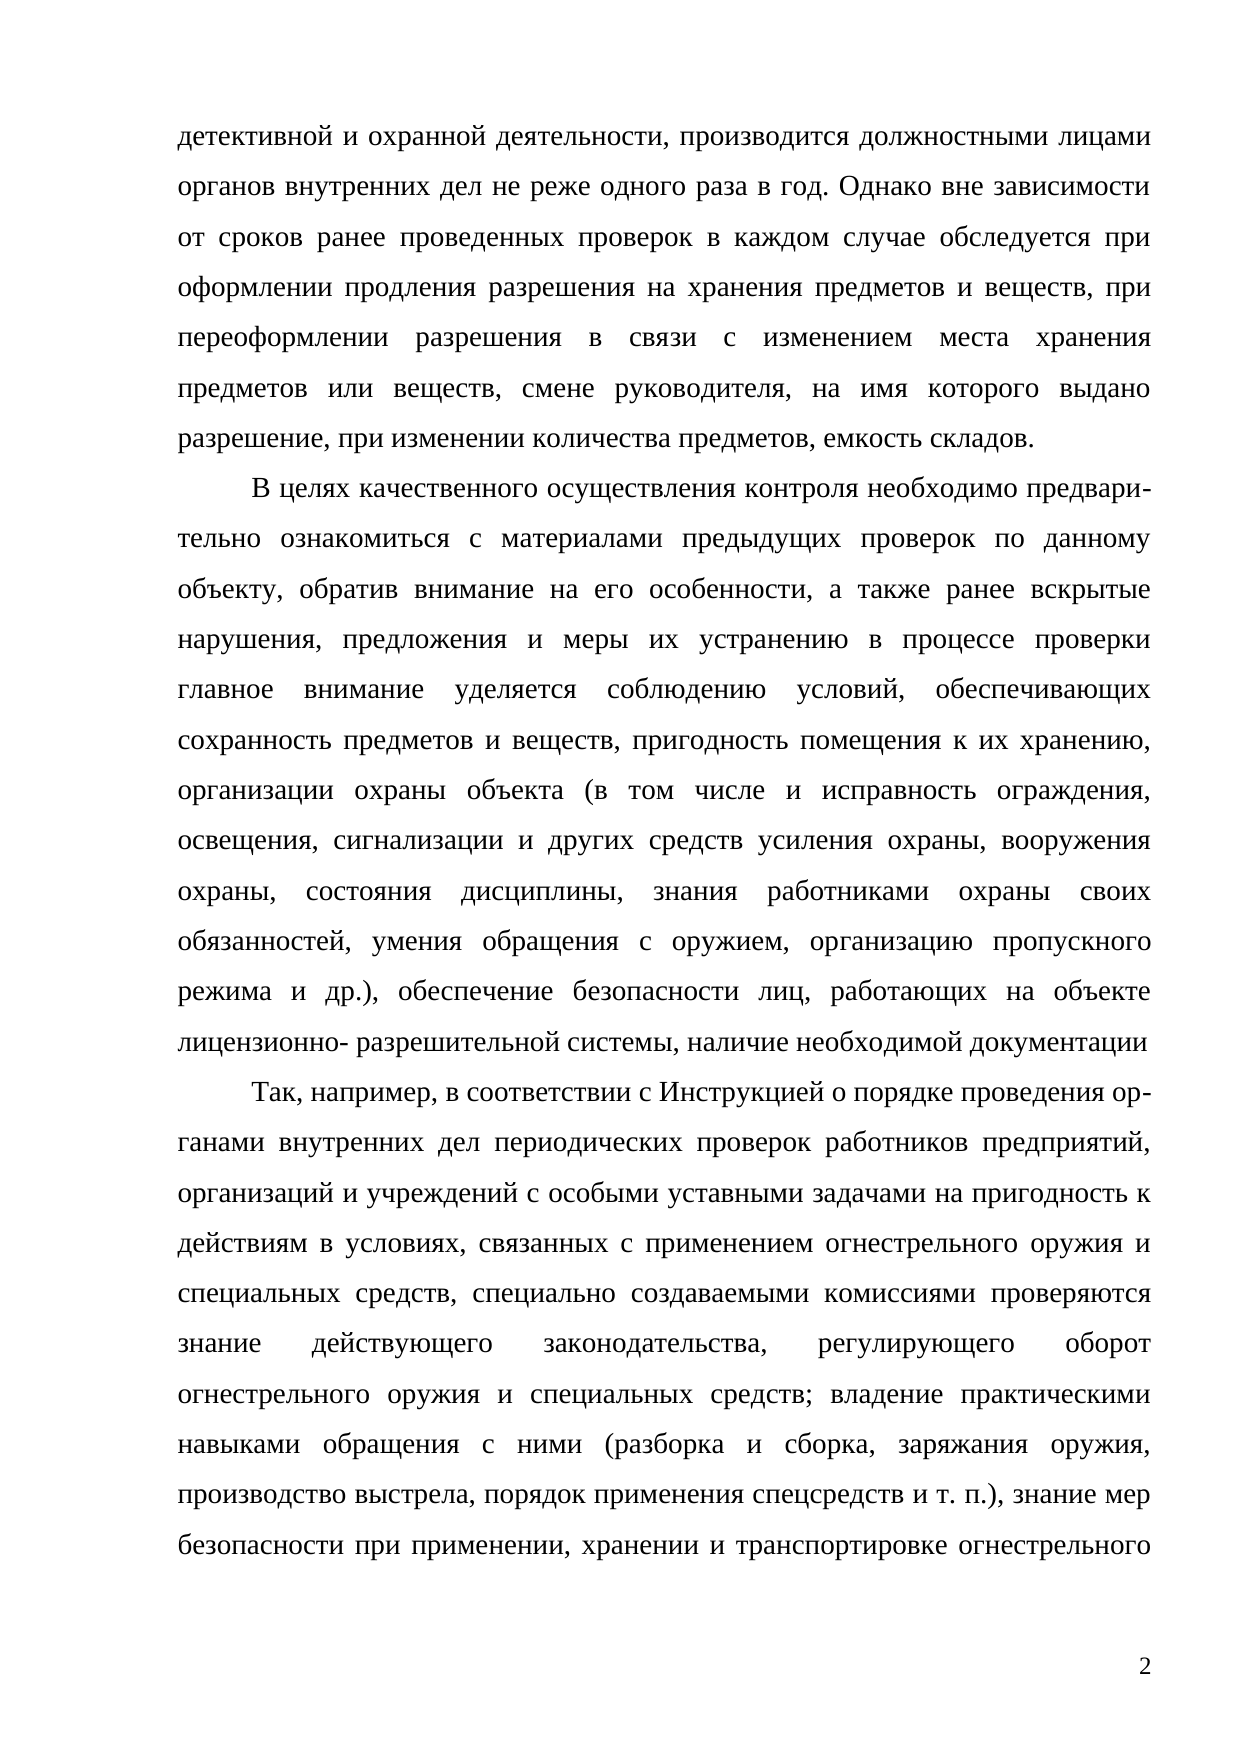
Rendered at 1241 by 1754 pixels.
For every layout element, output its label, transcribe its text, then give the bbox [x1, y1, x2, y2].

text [177, 118, 1152, 453]
text В целях качественного осуществления контроля необходимо предварительно ознакомиться с материалами предыдущих проверок по данному объекту, обратив внимание на его особенности, а также ранее вскрытые нарушения, предложения и меры их устранению в процессе проверки главное внимание уделяется соблюдению условий, обеспечивающих сохранность предметов и веществ, пригодность помещения к их хранению, организации охраны объекта (в том числе и исправность ограждения, освещения, сигнализации и других средств усиления охраны, вооружения охраны, состояния дисциплины, знания работниками охраны своих обязанностей, умения обращения с оружием, организацию пропускного режима и др.), обеспечение безопасности лиц, работающих на объекте лицензионно- разрешительной системы, наличие необходимой документации [177, 470, 1152, 1057]
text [177, 1074, 1152, 1560]
